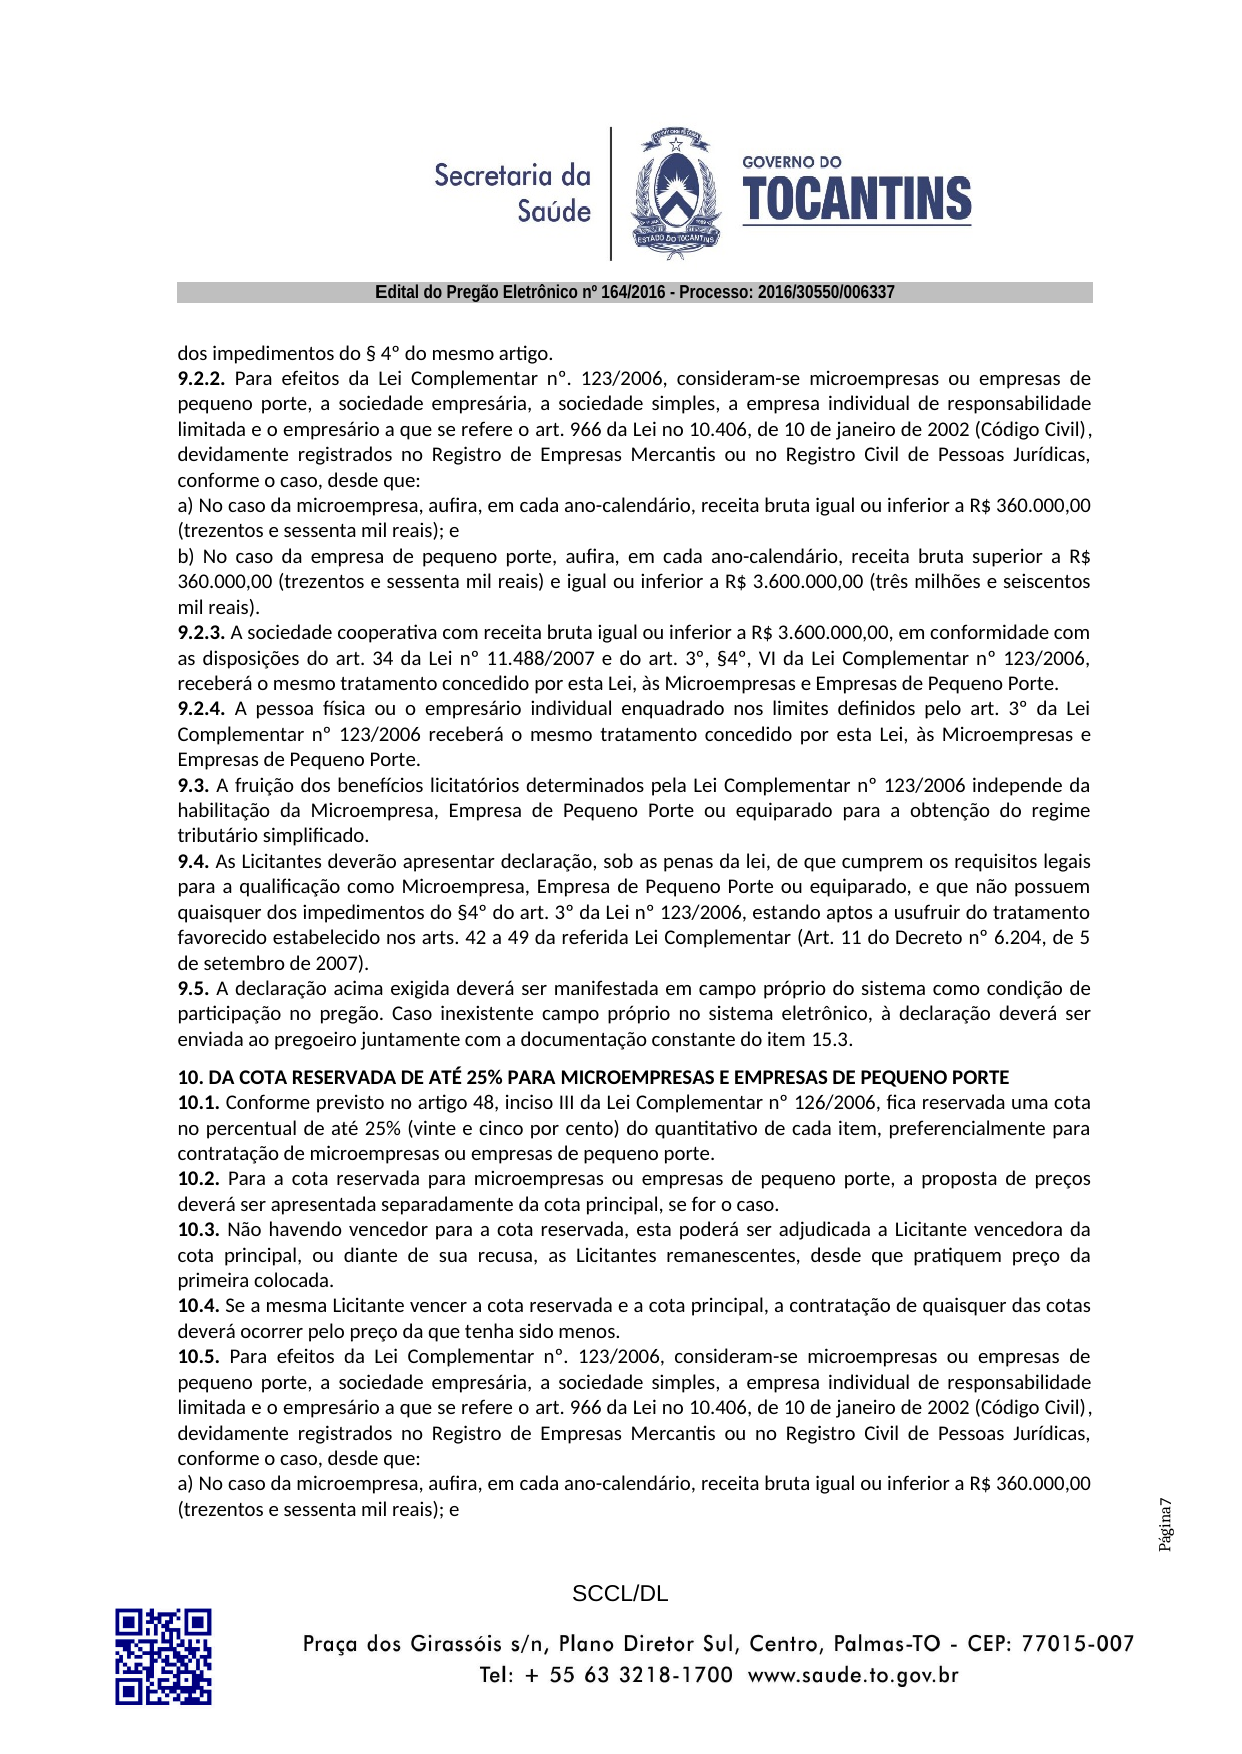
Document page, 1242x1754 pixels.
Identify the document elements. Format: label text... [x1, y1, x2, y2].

text 10.3. Não havendo vencedor para a cota reservada, esta poderá ser adjudicada a Licitante vencedora da cota principal, ou diante de sua recusa, as Licitantes remanescentes, desde que pratiquem preço da primeira colocada. [177, 1216, 1093, 1293]
text 10.1. Conforme previsto no artigo 48, inciso III da Lei Complementar nº 126/2006, fica reservada uma cota no percentual de até 25% (vinte e cinco por cento) do quantitativo de cada item, preferencialmente para contratação de microempresas ou empresas de pequeno porte. [177, 1089, 1093, 1166]
text 9.4. As Licitantes deverão apresentar declaração, sob as penas da lei, de que cumprem os requisitos legais para a qualificação como Microempresa, Empresa de Pequeno Porte ou equiparado, e que não possuem quaisquer dos impedimentos do §4º do art. 3º da Lei nº 123/2006, estando aptos a usufruir do tratamento favorecido estabelecido nos arts. 49 da referida Lei Complementar (Art. 11 do Decreto nº 6.204, de 5 de setembro de 2007). [177, 848, 1093, 975]
text 10.5. Para efeitos da Lei Complementar nº. 123/2006, consideram-se microempresas ou empresas de pequeno porte, a sociedade empresária, a sociedade simples, a empresa individual de responsabilidade limitada e o empresário a que se refere o art. 966 da Lei no 10.406, de 10 de janeiro de 2002 (Código Civil), devidamente registrados no Registro de Empresas Mercantis ou no Registro Civil de Pessoas Jurídicas, conforme o caso, desde que: [177, 1343, 1093, 1471]
picture [111, 1604, 1134, 1709]
picture [0, 43, 1237, 276]
text 9.2.3. A sociedade cooperativa com receita bruta igual ou inferior a R$ 3.600.000,00, em conformidade com as disposições do art. 34 da Lei nº 11.488/2007 e do art. 3º, §4º, VI da Lei Complementar nº 123/2006, receberá o mesmo tratamento concedido por esta Lei, às Microempresas e Empresas de Pequeno Porte. [177, 619, 1093, 696]
text 10.4. Se a mesma Licitante vencer a cota reservada e a cota principal, a contratação de quaisquer das cotas deverá ocorrer pelo preço da que tenha sido menos. [177, 1293, 1093, 1343]
text 9.3. A fruição dos benefícios licitatórios determinados pela Lei Complementar nº 123/2006 independe da habilitação da Microempresa, Empresa de Pequeno Porte ou equiparado para a obtenção do regime tributário simplificado. [177, 772, 1093, 848]
text a) No caso da microempresa, aufira, em cada ano-calendário, receita bruta igual ou inferior a R$ 360.000,00 (trezentos e sessenta mil reais); e [177, 492, 1093, 543]
text b) No caso da empresa de pequeno porte, aufira, em cada ano-calendário, receita bruta superior a R$ 360.000,00 (trezentos e sessenta mil reais) e igual ou inferior a R$ 3.600.000,00 (três milhões e seiscentos mil reais). [177, 543, 1093, 619]
text 10.2. Para a cota reservada para microempresas ou empresas de pequeno porte, a proposta de preços deverá ser apresentada separadamente da cota principal, se for o caso. [177, 1166, 1093, 1216]
text 10. DA COTA RESERVADA DE ATÉ 25% PARA MICROEMPRESAS E EMPRESAS DE PEQUENO PORTE [177, 1064, 1093, 1089]
text 9.2.2. Para efeitos da Lei Complementar nº. 123/2006, consideram-se microempresas ou empresas de pequeno porte, a sociedade empresária, a sociedade simples, a empresa individual de responsabilidade limitada e o empresário a que se refere o art. 966 da Lei no 10.406, de 10 de janeiro de 2002 (Código Civil), devidamente registrados no Registro de Empresas Mercantis ou no Registro Civil de Pessoas Jurídicas, conforme o caso, desde que: [177, 365, 1093, 492]
text 9.2.4. A pessoa física ou o empresário individual enquadrado nos limites definidos pelo art. 3º da Lei Complementar nº 123/2006 receberá o mesmo tratamento concedido por esta Lei, às Microempresas e Empresas de Pequeno Porte. [177, 696, 1093, 772]
text 9.5. A declaração acima exigida deverá ser manifestada em campo próprio do sistema como condição de participação no pregão. Caso inexistente campo próprio no sistema eletrônico, à declaração deverá ser enviada ao pregoeiro juntamente com a documentação constante do item 15.3. [177, 975, 1093, 1051]
text a) No caso da microempresa, aufira, em cada ano-calendário, receita bruta igual ou inferior a R$ 360.000,00 (trezentos e sessenta mil reais); e [177, 1471, 1093, 1521]
